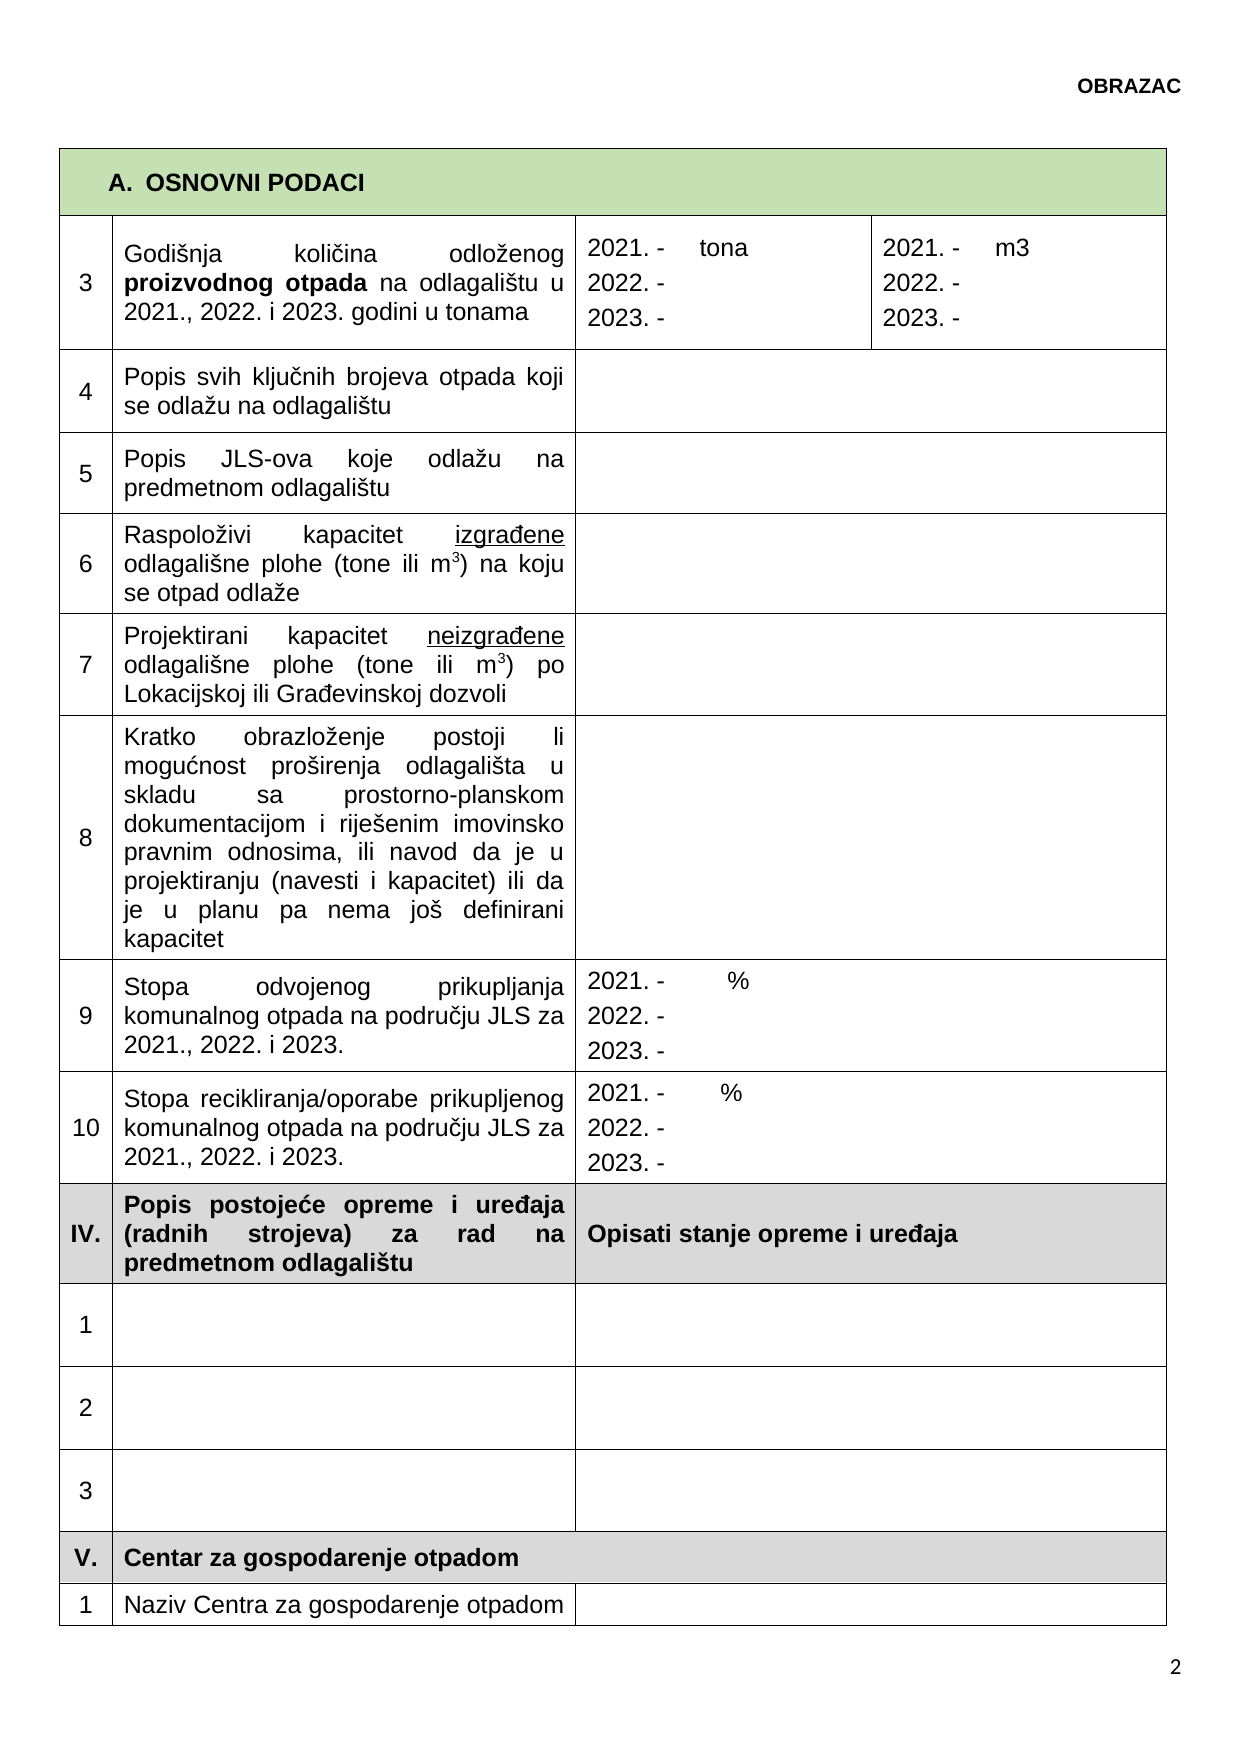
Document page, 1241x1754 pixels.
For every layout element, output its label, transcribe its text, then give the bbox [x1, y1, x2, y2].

table_cell [113, 1284, 575, 1366]
table_cell [576, 1367, 1166, 1448]
table_cell 2021. - % 2022. - 2023. - [576, 960, 1166, 1071]
table_cell 2 [60, 1367, 112, 1448]
table_cell [576, 433, 1166, 513]
table_cell Stopa recikliranja/oporabe prikupljenog komunalnog otpada na području JLS za 2021., 2022. i 2023. [113, 1072, 575, 1183]
table_cell Raspoloživi kapacitet izgrađene odlagališne plohe (tone ili m3) na koju se otpad odlaže [113, 514, 575, 612]
table_cell 1 [60, 1584, 112, 1625]
table_cell 7 [60, 614, 112, 715]
table_cell Centar za gospodarenje otpadom [113, 1532, 1166, 1582]
table_cell [576, 1584, 1166, 1625]
table_cell Godišnja količina odloženog proizvodnog otpada na odlagalištu u 2021., 2022. i 2023. godini u tonama [113, 216, 575, 349]
table_cell 3 [60, 1450, 112, 1531]
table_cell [113, 1584, 575, 1625]
table_cell Popis postojeće opreme i uređaja (radnih strojeva) za rad na predmetnom odlagalištu [113, 1184, 575, 1283]
table_cell [576, 716, 1166, 959]
table_cell Popis JLS-ova koje odlažu na predmetnom odlagalištu [113, 433, 575, 513]
table_cell [576, 614, 1166, 715]
table_cell [576, 350, 1166, 432]
table_cell 6 [60, 514, 112, 612]
table_cell Projektirani kapacitet neizgrađene odlagališne plohe (tone ili m3) po Lokacijskoj ili Građevinskoj dozvoli [113, 614, 575, 715]
table_cell 2021. - tona 2022. - 2023. - [576, 216, 871, 349]
table_cell 9 [60, 960, 112, 1071]
table_cell 4 [60, 350, 112, 432]
table_cell [576, 514, 1166, 612]
table_cell 2021. - m3 2022. - 2023. - [872, 216, 1166, 349]
table_header OSNOVNI PODACI [60, 149, 1166, 215]
table_cell 8 [60, 716, 112, 959]
table_cell Stopa odvojenog prikupljanja komunalnog otpada na području JLS za 2021., 2022. i 2023. [113, 960, 575, 1071]
table_cell [113, 1367, 575, 1448]
table_cell Opisati stanje opreme i uređaja [576, 1184, 1166, 1283]
table_cell [576, 1284, 1166, 1366]
table_cell 1 [60, 1284, 112, 1366]
table_cell 10 [60, 1072, 112, 1183]
table_cell [576, 1450, 1166, 1531]
table_cell 5 [60, 433, 112, 513]
table_cell 3 [60, 216, 112, 349]
table_cell Kratko obrazloženje postoji li mogućnost proširenja odlagališta u skladu sa prostorno-planskom dokumentacijom i riješenim imovinsko pravnim odnosima, ili navod da je u projektiranju (navesti i kapacitet) ili da je u planu pa nema još definirani kapacitet [113, 716, 575, 959]
table_cell IV. [60, 1184, 112, 1283]
table_cell Popis svih ključnih brojeva otpada koji se odlažu na odlagalištu [113, 350, 575, 432]
table_cell [113, 1450, 575, 1531]
table_cell V. [60, 1532, 112, 1582]
table_cell 2021. - % 2022. - 2023. - [576, 1072, 1166, 1183]
